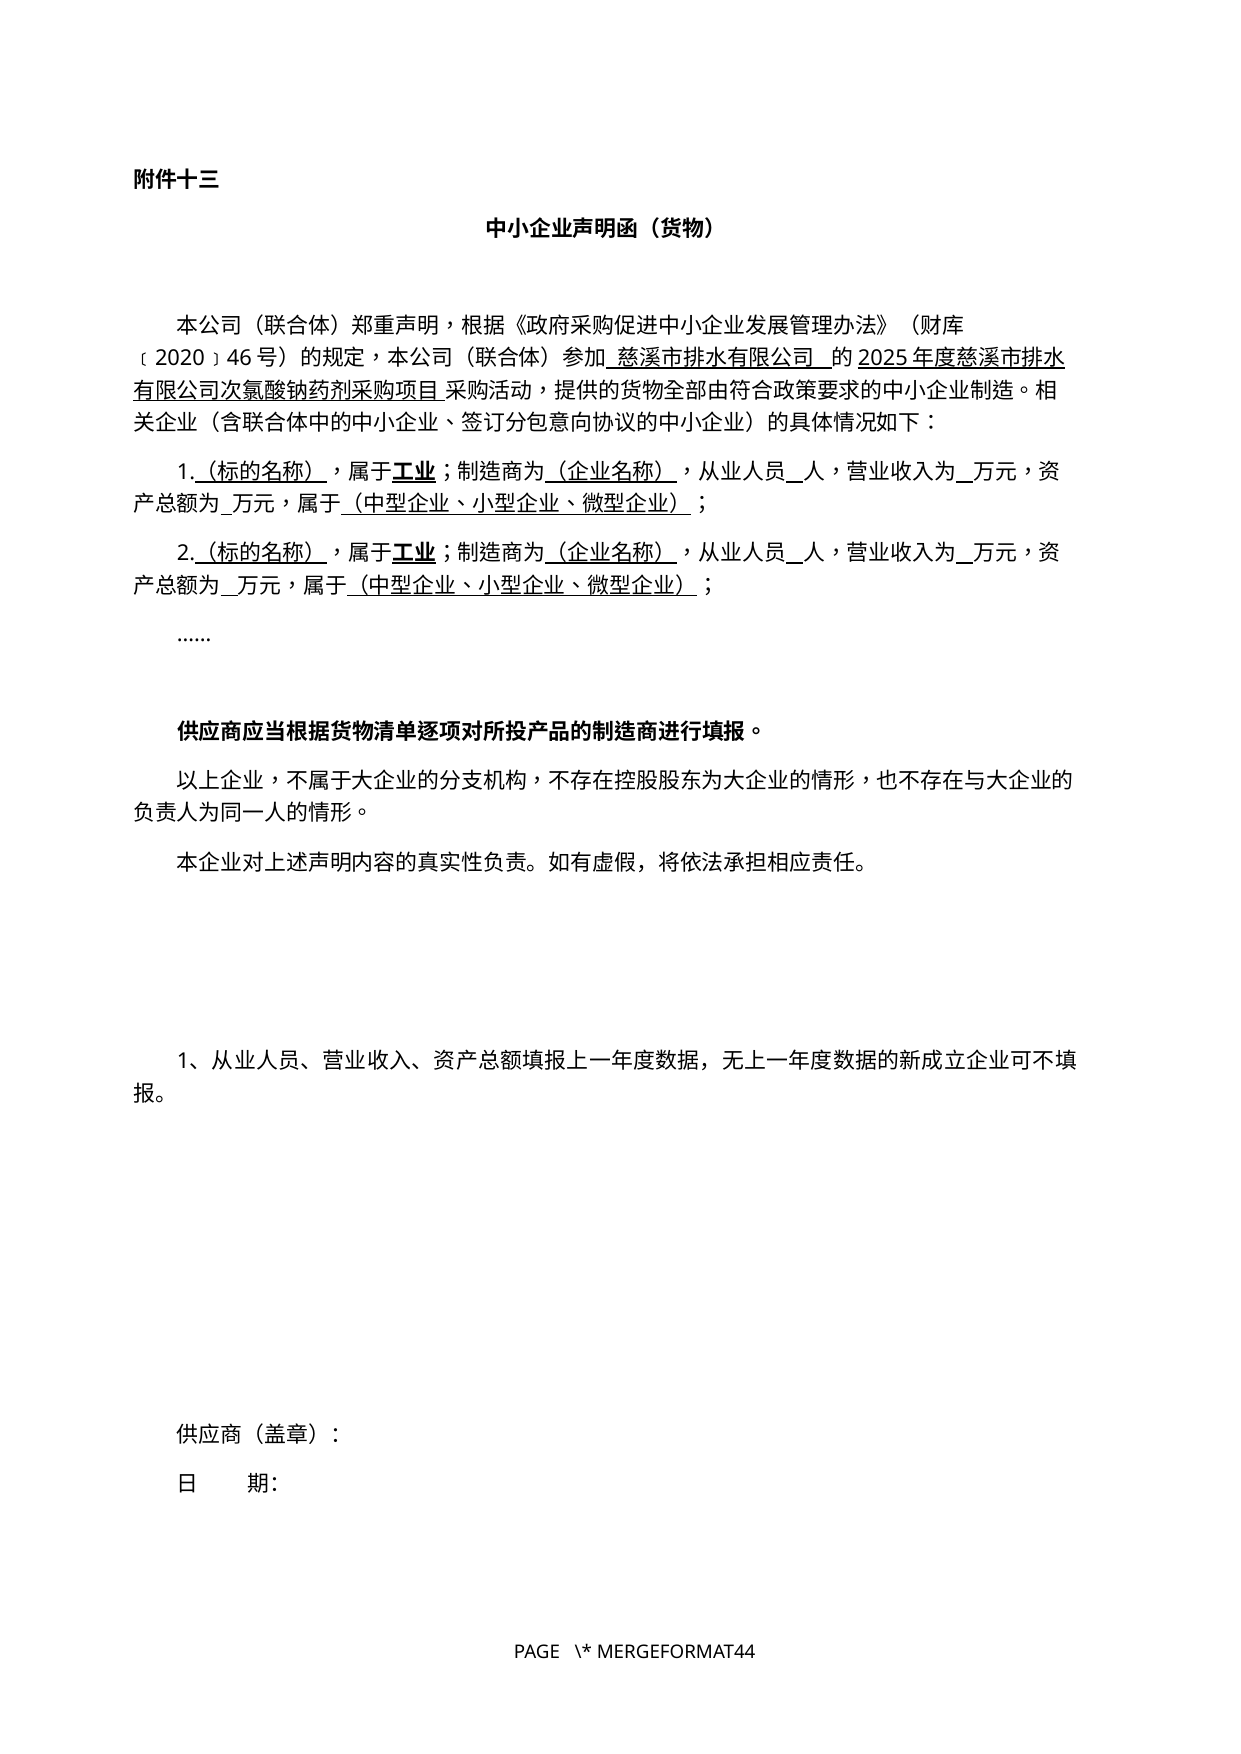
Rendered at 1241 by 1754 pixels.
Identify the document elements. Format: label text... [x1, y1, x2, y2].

text 1、从业人员、营业收入、资产总额填报上一年度数据，无上一年度数据的新成立企业可不填报。 [133, 1043, 1078, 1108]
text 供应商应当根据货物清单逐项对所投产品的制造商进行填报。 [133, 714, 1078, 747]
text 以上企业，不属于大企业的分支机构，不存在控股股东为大企业的情形，也不存在与大企业的负责人为同一人的情形。 [133, 763, 1078, 828]
text 附件十三 [133, 162, 1078, 194]
text 本企业对上述声明内容的真实性负责。如有虚假，将依法承担相应责任。 [133, 844, 1078, 877]
text 日 期： [133, 1466, 1078, 1498]
text 1.（标的名称），属于工业；制造商为（企业名称），从业人员 人，营业收入为 万元，资产总额为 万元，属于（中型企业、小型企业、微型企业）； [133, 454, 1078, 519]
text …… [133, 617, 1078, 649]
text 2.（标的名称），属于工业；制造商为（企业名称），从业人员 人，营业收入为 万元，资产总额为 万元，属于（中型企业、小型企业、微型企业）； [133, 536, 1078, 601]
text 中小企业声明函（货物） [133, 211, 1078, 243]
text 本公司（联合体）郑重声明，根据《政府采购促进中小企业发展管理办法》（财库﹝2020﹞46号）的规定，本公司（联合体）参加 慈溪市排水有限公司 的2025年度慈溪市排水有限公司次氯酸钠药剂采购项目 采购活动，提供的货物全部由符合政策要求的中小企业制造。相关企业（含联合体中的中小企业、签订分包意向协议的中小企业）的具体情况如下： [133, 308, 1078, 438]
text 供应商（盖章）： [133, 1417, 1078, 1449]
